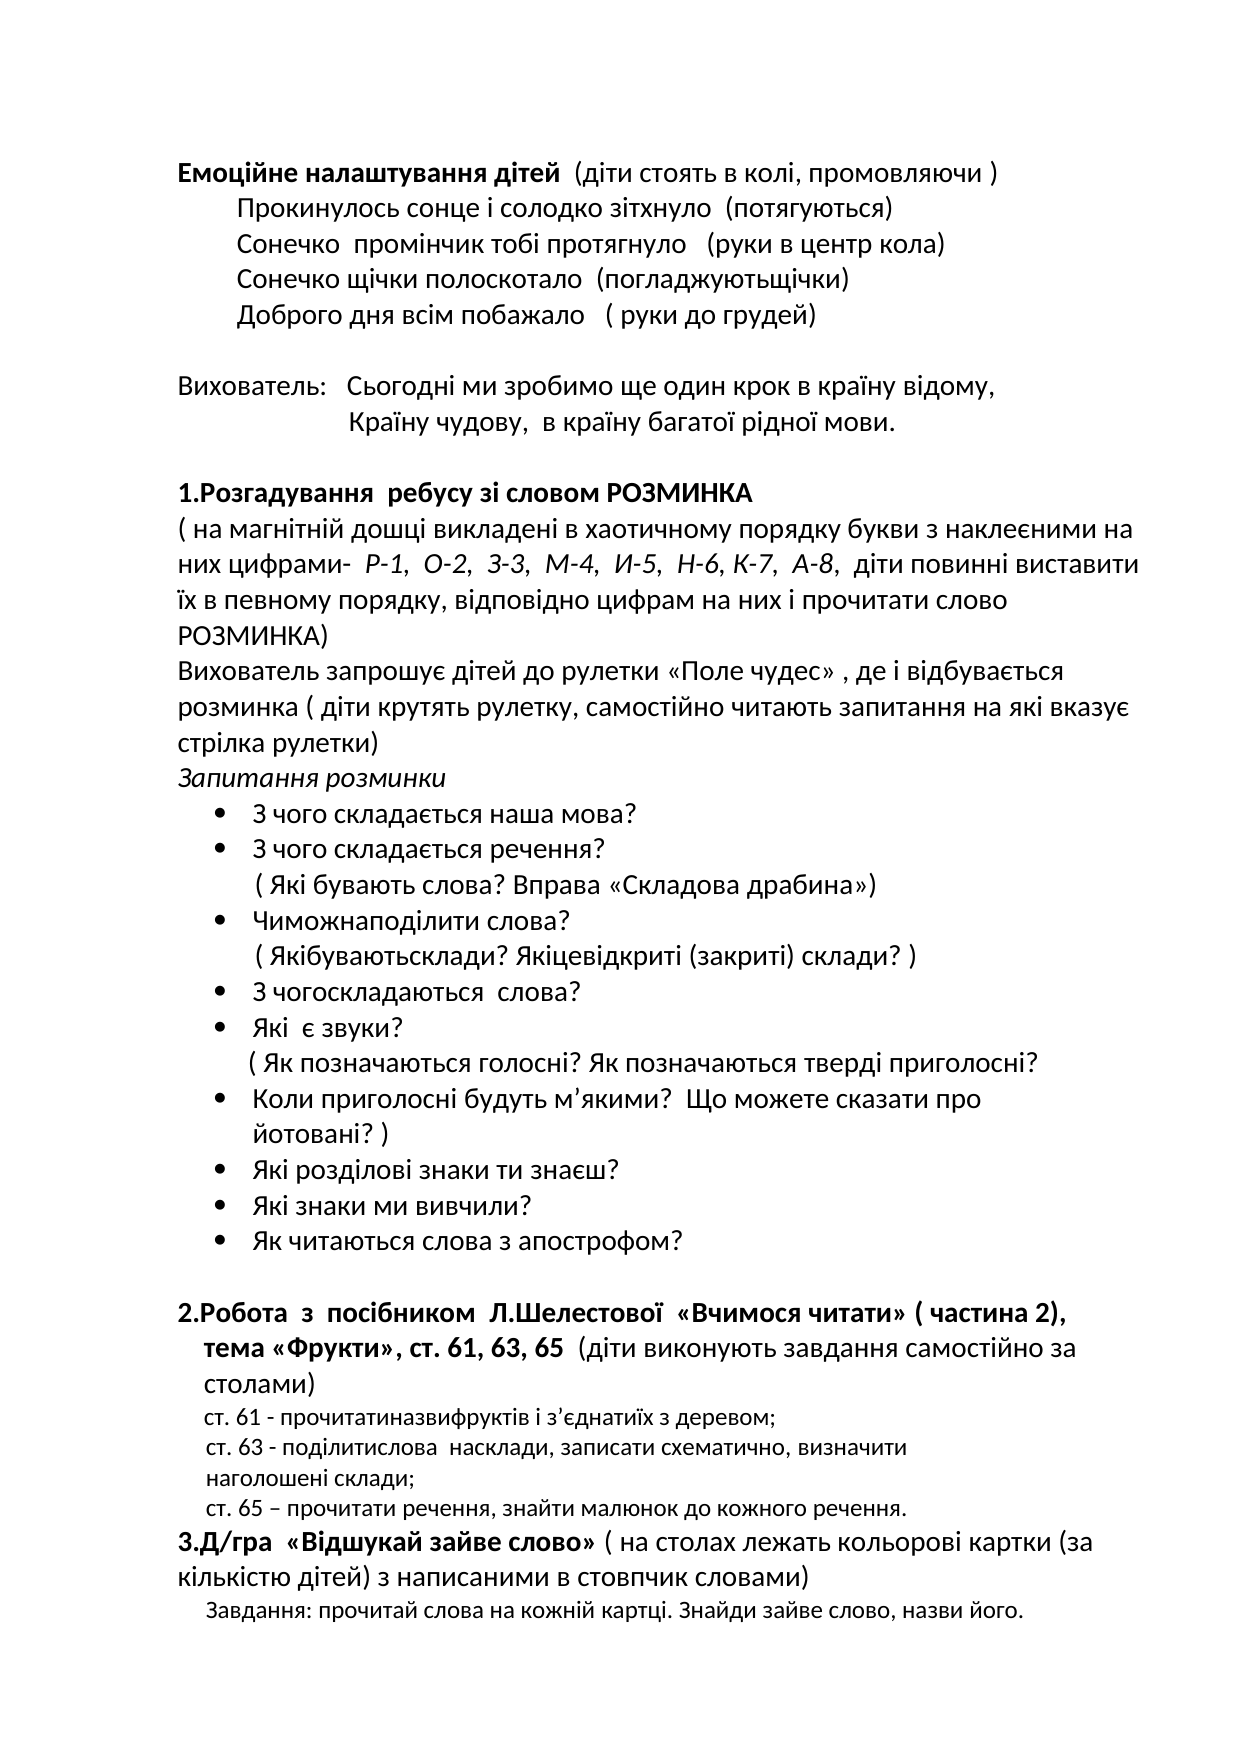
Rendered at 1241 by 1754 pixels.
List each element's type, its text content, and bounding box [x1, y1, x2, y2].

list Як читаються слова з апострофом? [215, 1222, 1152, 1258]
list З чого складається наша мова? [215, 795, 1152, 831]
text Вихователь: Сьогодні ми зробимо ще один крок в країну відому, [177, 367, 1152, 403]
text столами) [177, 1365, 1152, 1401]
text ст. 63 - поділитислова насклади, записати схематично, визначити [177, 1431, 1152, 1462]
text Запитання розминки [177, 759, 1152, 795]
list йотовані? ) [252, 1116, 1152, 1151]
text 3.Д/гра «Відшукай зайве слово» ( на столах лежать кольорові картки (за кількістю дітей) з написаними в стовпчик словами) [177, 1523, 1152, 1594]
text тема «Фрукти», ст. 61, 63, 65 (діти виконують завдання самостійно за [177, 1329, 1152, 1365]
text Прокинулось сонце і солодко зітхнуло (потягуються) [177, 189, 1152, 225]
list Які розділові знаки ти знаєш? [215, 1151, 1152, 1187]
text Сонечко щічки полоскотало (погладжуютьщічки) [177, 261, 1152, 296]
text Завдання: прочитай слова на кожній картці. Знайди зайве слово, назви його. [177, 1594, 1152, 1624]
text ( Якібуваютьсклади? Якіцевідкриті (закриті) склади? ) [215, 937, 1152, 973]
text ст. 61 - прочитатиназвифруктів і з’єднатиїх з деревом; [177, 1401, 1152, 1431]
list З чогоскладаються слова? [215, 973, 1152, 1009]
text Емоційне налаштування дітей (діти стоять в колі, промовляючи ) [177, 154, 1152, 189]
text ( Які бувають слова? Вправа «Складова драбина») [215, 866, 1152, 902]
list Чиможнаподілити слова? [215, 902, 1152, 937]
text ( на магнітній дошці викладені в хаотичному порядку букви з наклеєними на них цифрами- Р-1, О-2, З-3, М-4, И-5, Н-6, К-7, А-8, діти повинні виставити їх в певному порядку, відповідно цифрам на них і прочитати слово РОЗМИНКА) [177, 510, 1152, 652]
list Які знаки ми вивчили? [215, 1187, 1152, 1222]
list З чого складається речення? [215, 831, 1152, 866]
text наголошені склади; [177, 1462, 1152, 1492]
text ( Як позначаються голосні? Як позначаються тверді приголосні? [215, 1044, 1152, 1080]
text 2.Робота з посібником Л.Шелестової «Вчимося читати» ( частина 2), [177, 1294, 1152, 1329]
text 1.Розгадування ребусу зі словом РОЗМИНКА [177, 474, 1152, 510]
text Країну чудову, в країну багатої рідної мови. [177, 403, 1152, 439]
text Доброго дня всім побажало ( руки до грудей) [177, 296, 1152, 332]
text ст. 65 – прочитати речення, знайти малюнок до кожного речення. [177, 1492, 1152, 1523]
list Коли приголосні будуть м’якими? Що можете сказати про [215, 1080, 1152, 1116]
text Сонечко промінчик тобі протягнуло (руки в центр кола) [177, 225, 1152, 261]
list Які є звуки? [215, 1009, 1152, 1044]
text Вихователь запрошує дітей до рулетки «Поле чудес» , де і відбувається розминка ( діти крутять рулетку, самостійно читають запитання на які вказує стрілка рулетки) [177, 652, 1152, 759]
